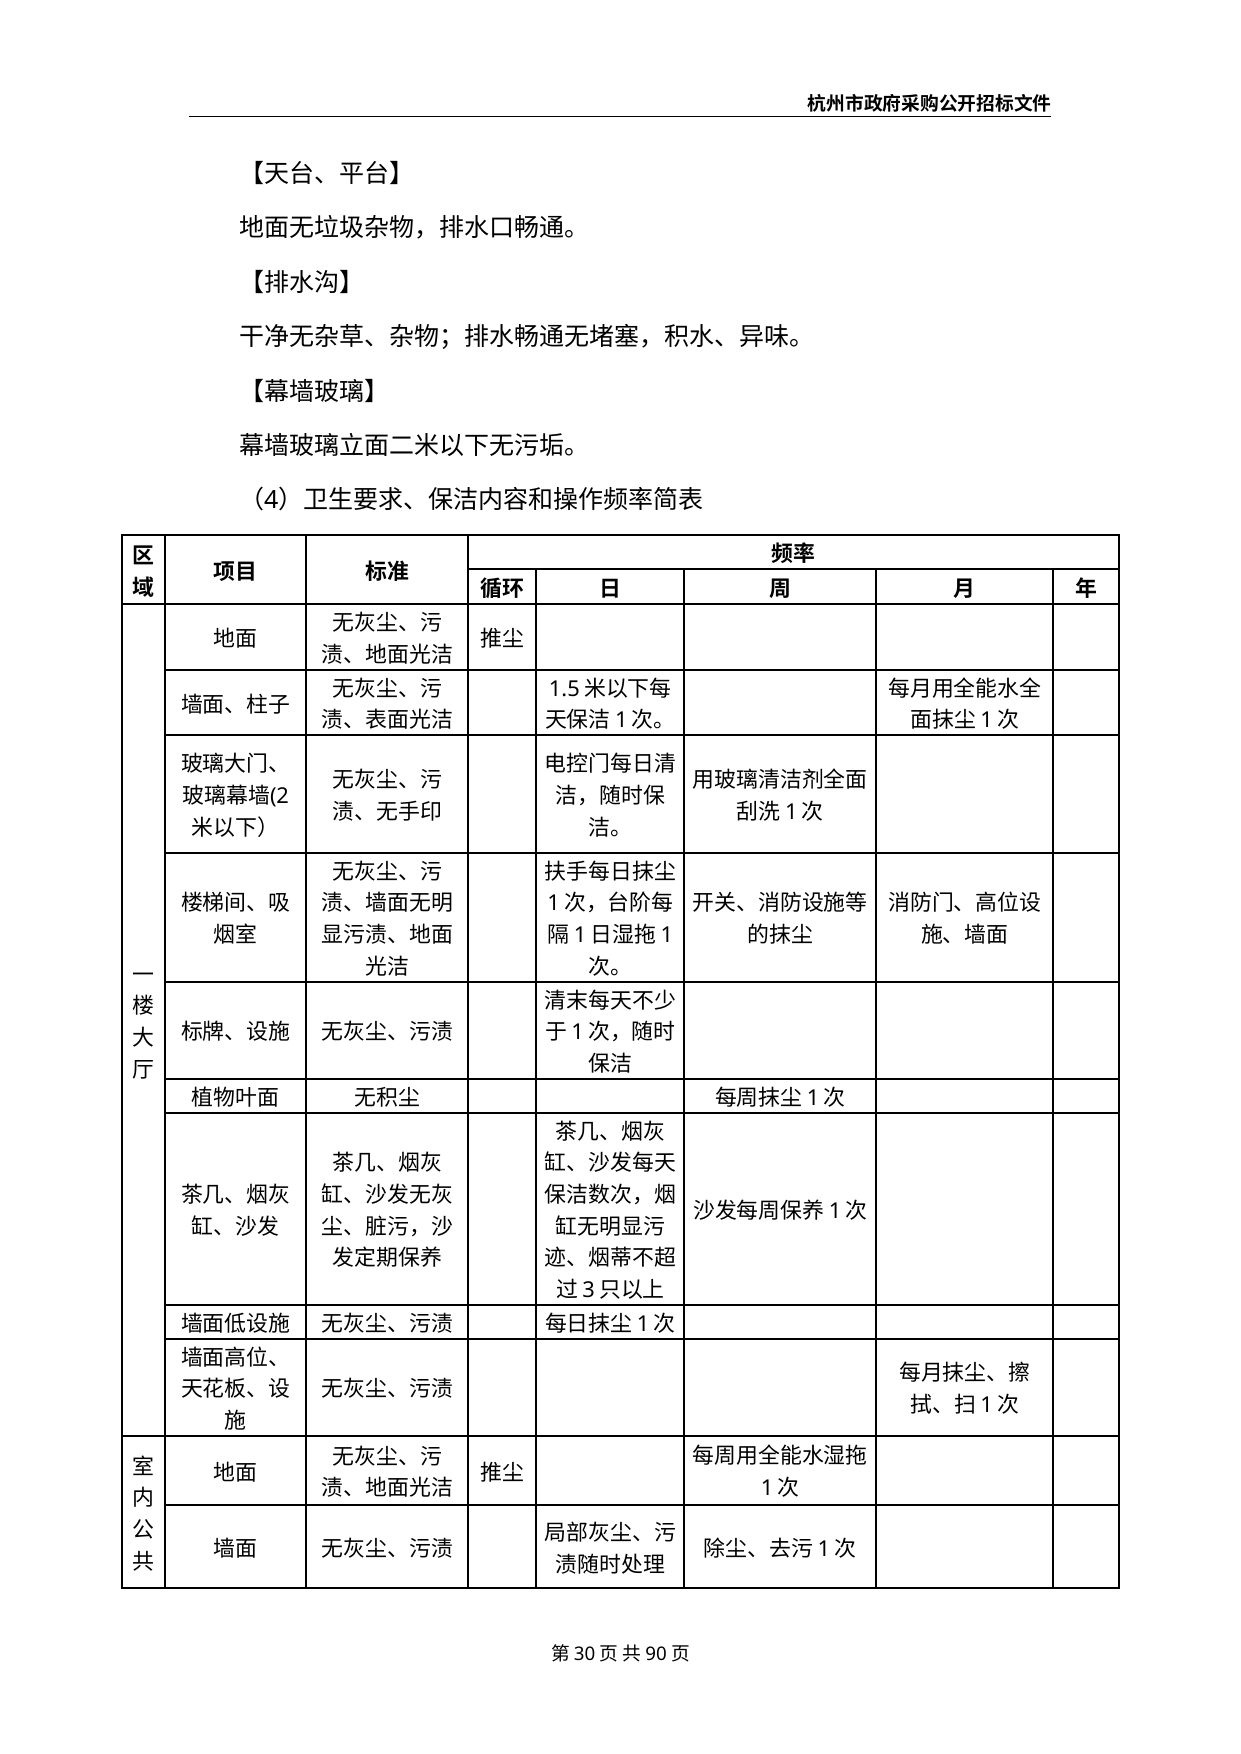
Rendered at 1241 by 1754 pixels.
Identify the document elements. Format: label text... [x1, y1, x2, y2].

table_cell [469, 736, 535, 852]
table_cell 无积尘 [307, 1080, 467, 1112]
table_cell 开关、消防设施等的抹尘 [685, 854, 875, 981]
table_cell 循环 [469, 570, 535, 603]
table_cell [685, 1340, 875, 1435]
table_cell 除尘、去污1次 [685, 1506, 875, 1587]
text 【排水沟】 [189, 262, 1051, 298]
table_cell 每周用全能水湿拖1次 [685, 1437, 875, 1504]
table_cell 标牌、设施 [166, 983, 305, 1078]
table_cell [469, 1506, 535, 1587]
table_cell [1054, 1080, 1118, 1112]
table_cell 扶手每日抹尘1次，台阶每隔1日湿拖1次。 [537, 854, 683, 981]
table_cell [1054, 605, 1118, 669]
table_cell [1054, 1114, 1118, 1304]
table_cell [877, 1114, 1052, 1304]
table_cell 无灰尘、污渍、地面光洁 [307, 1437, 467, 1504]
table_cell [469, 1080, 535, 1112]
table_cell [1054, 1306, 1118, 1338]
table_cell 每周抹尘1次 [685, 1080, 875, 1112]
text 【幕墙玻璃】 [189, 371, 1051, 407]
table_cell [877, 1437, 1052, 1504]
table_cell [877, 605, 1052, 669]
table_cell 室内公共部位 [123, 1437, 164, 1587]
table_cell 无灰尘、污渍 [307, 983, 467, 1078]
table_cell [537, 1437, 683, 1504]
table_cell [537, 1080, 683, 1112]
table_cell [1054, 1437, 1118, 1504]
table_cell [1054, 1506, 1118, 1587]
text 干净无杂草、杂物；排水畅通无堵塞，积水、异味。 [189, 317, 1051, 353]
table_cell 月 [877, 570, 1052, 603]
table_cell 电控门每日清洁，随时保洁。 [537, 736, 683, 852]
table_cell 茶几、烟灰缸、沙发无灰尘、脏污，沙发定期保养 [307, 1114, 467, 1304]
table_cell [1054, 854, 1118, 981]
table_cell [877, 1306, 1052, 1338]
table_cell 无灰尘、污渍、表面光洁 [307, 671, 467, 734]
table_cell 墙面、柱子 [166, 671, 305, 734]
table_cell [877, 1080, 1052, 1112]
table_header 频率 [469, 536, 1118, 568]
table_cell 墙面低设施 [166, 1306, 305, 1338]
table_cell 用玻璃清洁剂全面刮洗1次 [685, 736, 875, 852]
table_cell 地面 [166, 605, 305, 669]
table_cell [469, 1306, 535, 1338]
table_cell 无灰尘、污渍、地面光洁 [307, 605, 467, 669]
table_cell 一楼大厅 [123, 605, 164, 1435]
table_cell 年 [1054, 570, 1118, 603]
table_cell [877, 1506, 1052, 1587]
table_cell [469, 1340, 535, 1435]
table_cell 无灰尘、污渍 [307, 1306, 467, 1338]
text 地面无垃圾杂物，排水口畅通。 [189, 208, 1051, 244]
table_cell 墙面 [166, 1506, 305, 1587]
table_cell [469, 854, 535, 981]
table_cell [1054, 736, 1118, 852]
table_cell 消防门、高位设施、墙面 [877, 854, 1052, 981]
table_cell 沙发每周保养1次 [685, 1114, 875, 1304]
table_cell 推尘 [469, 1437, 535, 1504]
table_cell [1054, 671, 1118, 734]
table_cell 每日抹尘1次 [537, 1306, 683, 1338]
table_cell 植物叶面 [166, 1080, 305, 1112]
table_cell 楼梯间、吸烟室 [166, 854, 305, 981]
table_cell 清末每天不少于1次，随时保洁 [537, 983, 683, 1078]
table_cell [685, 1306, 875, 1338]
table_cell 推尘 [469, 605, 535, 669]
table_cell 茶几、烟灰缸、沙发 [166, 1114, 305, 1304]
table_header 区域 [123, 536, 164, 603]
table_cell 日 [537, 570, 683, 603]
table_cell 玻璃大门、玻璃幕墙(2米以下） [166, 736, 305, 852]
table_cell [537, 1340, 683, 1435]
table_cell 无灰尘、污渍、无手印 [307, 736, 467, 852]
table_cell [877, 736, 1052, 852]
table_cell [685, 605, 875, 669]
table_cell [469, 671, 535, 734]
table_cell 每月抹尘、擦拭、扫1次 [877, 1340, 1052, 1435]
table_cell [877, 983, 1052, 1078]
text 幕墙玻璃立面二米以下无污垢。 [189, 425, 1051, 462]
table_cell [1054, 1340, 1118, 1435]
table_cell [537, 605, 683, 669]
table_cell 周 [685, 570, 875, 603]
table_cell 局部灰尘、污渍随时处理 [537, 1506, 683, 1587]
table_cell [685, 671, 875, 734]
table_header 项目 [166, 536, 305, 603]
text 【天台、平台】 [189, 153, 1051, 190]
table_cell [469, 1114, 535, 1304]
table_cell 无灰尘、污渍 [307, 1506, 467, 1587]
text （4）卫生要求、保洁内容和操作频率简表 [189, 480, 1051, 516]
table_cell [685, 983, 875, 1078]
table_cell 无灰尘、污渍 [307, 1340, 467, 1435]
table_cell 1.5米以下每天保洁1次。 [537, 671, 683, 734]
table_cell 墙面高位、天花板、设施 [166, 1340, 305, 1435]
table_cell 地面 [166, 1437, 305, 1504]
table_cell 无灰尘、污渍、墙面无明显污渍、地面光洁 [307, 854, 467, 981]
table_cell [469, 983, 535, 1078]
table_header 标准 [307, 536, 467, 603]
table_cell 每月用全能水全面抹尘1次 [877, 671, 1052, 734]
table_cell [1054, 983, 1118, 1078]
table_cell 茶几、烟灰缸、沙发每天保洁数次，烟缸无明显污迹、烟蒂不超过3只以上 [537, 1114, 683, 1304]
